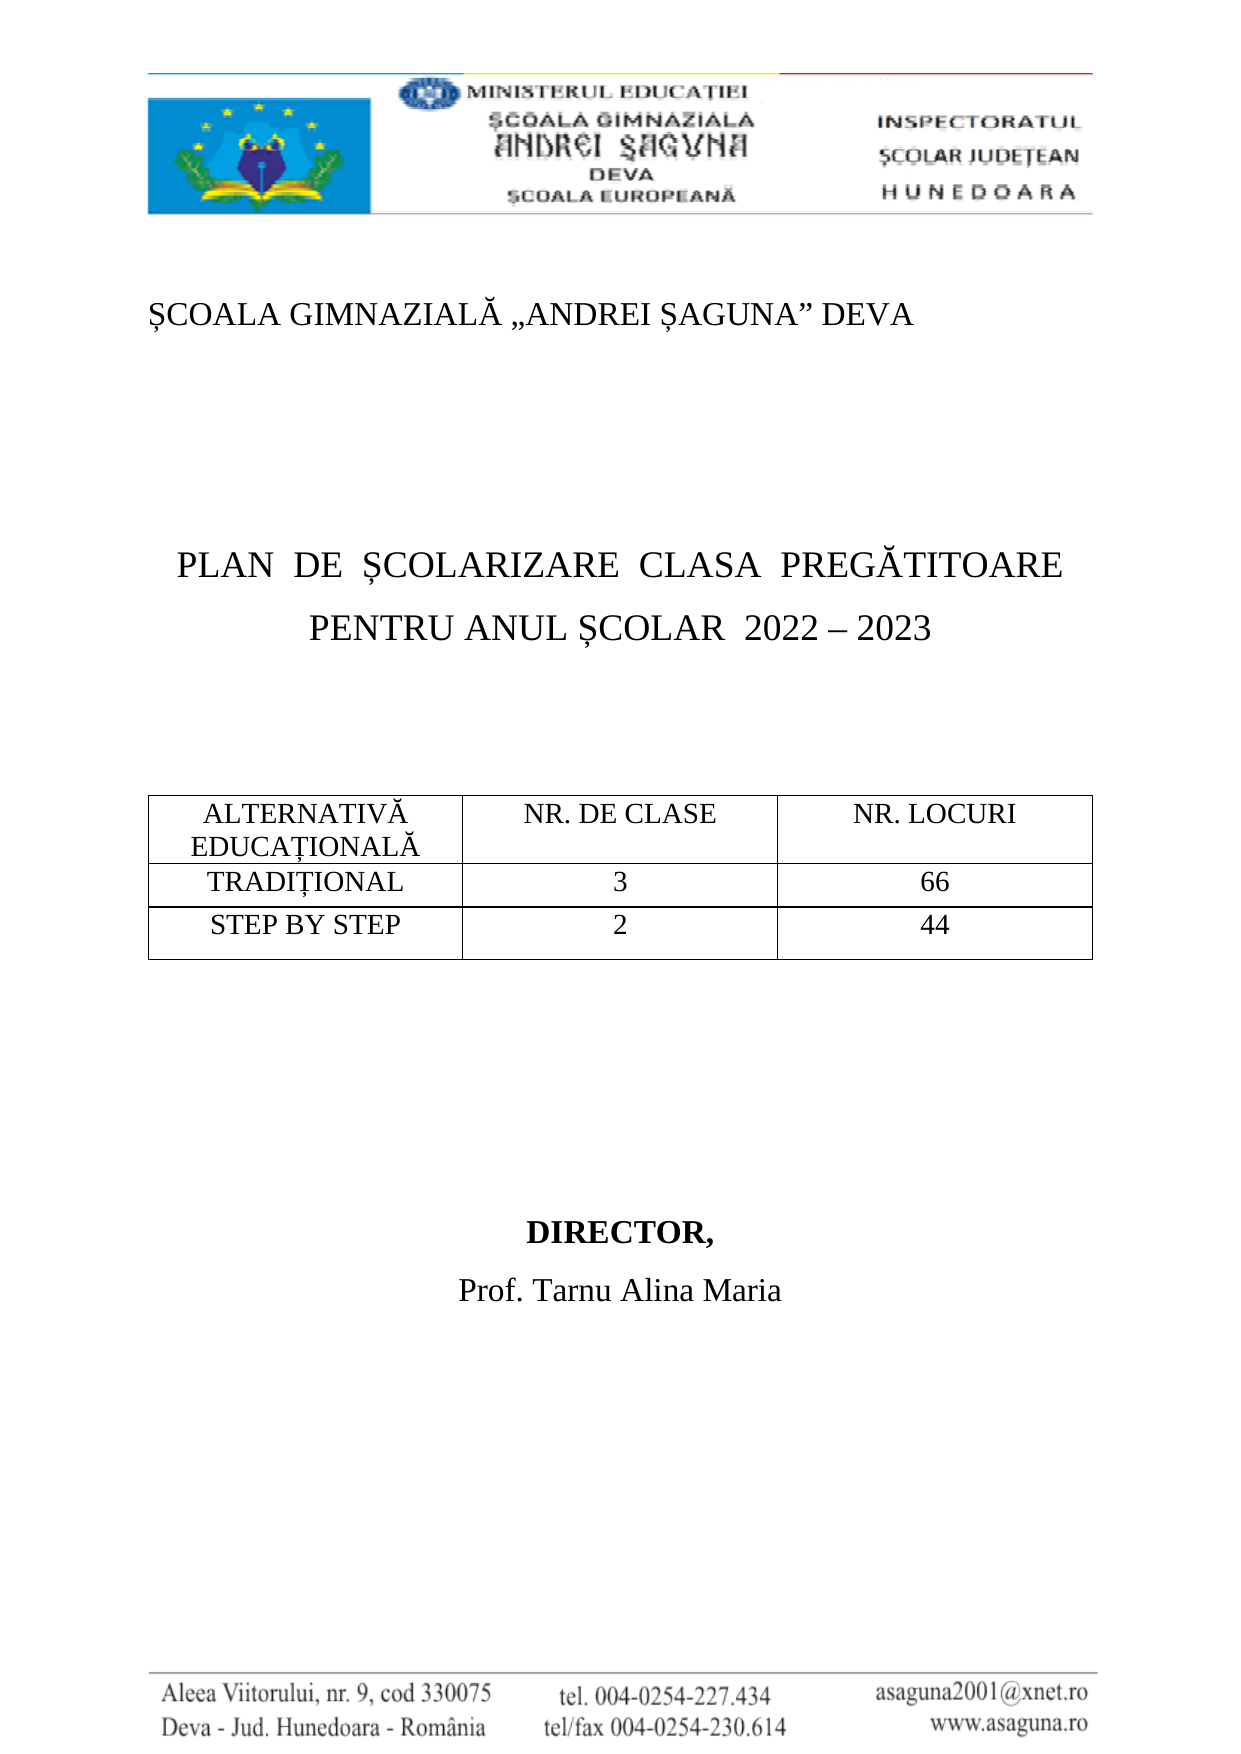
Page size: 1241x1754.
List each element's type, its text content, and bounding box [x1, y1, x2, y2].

table_cell 44 [778, 908, 1092, 959]
text ȘCOALA GIMNAZIALĂ „ANDREI ȘAGUNA” DEVA [148, 294, 1093, 333]
text PENTRU ANUL ȘCOLAR 2022 – 2023 [148, 605, 1093, 648]
table_cell TRADIȚIONAL [149, 864, 462, 906]
table_header NR. DE CLASE [463, 796, 777, 863]
text DIRECTOR, [148, 1212, 1093, 1250]
text PLAN DE ȘCOLARIZARE CLASA PREGĂTITOARE [148, 542, 1093, 585]
table_cell 2 [463, 908, 777, 959]
table_header NR. LOCURI [778, 796, 1092, 863]
picture [147, 73, 1093, 217]
table_cell STEP BY STEP [149, 908, 462, 959]
table_header ALTERNATIVĂ EDUCAȚIONALĂ [149, 796, 462, 863]
picture [147, 1671, 1096, 1744]
text Prof. Tarnu Alina Maria [148, 1270, 1093, 1308]
table_cell 3 [463, 864, 777, 906]
table_cell 66 [778, 864, 1092, 906]
